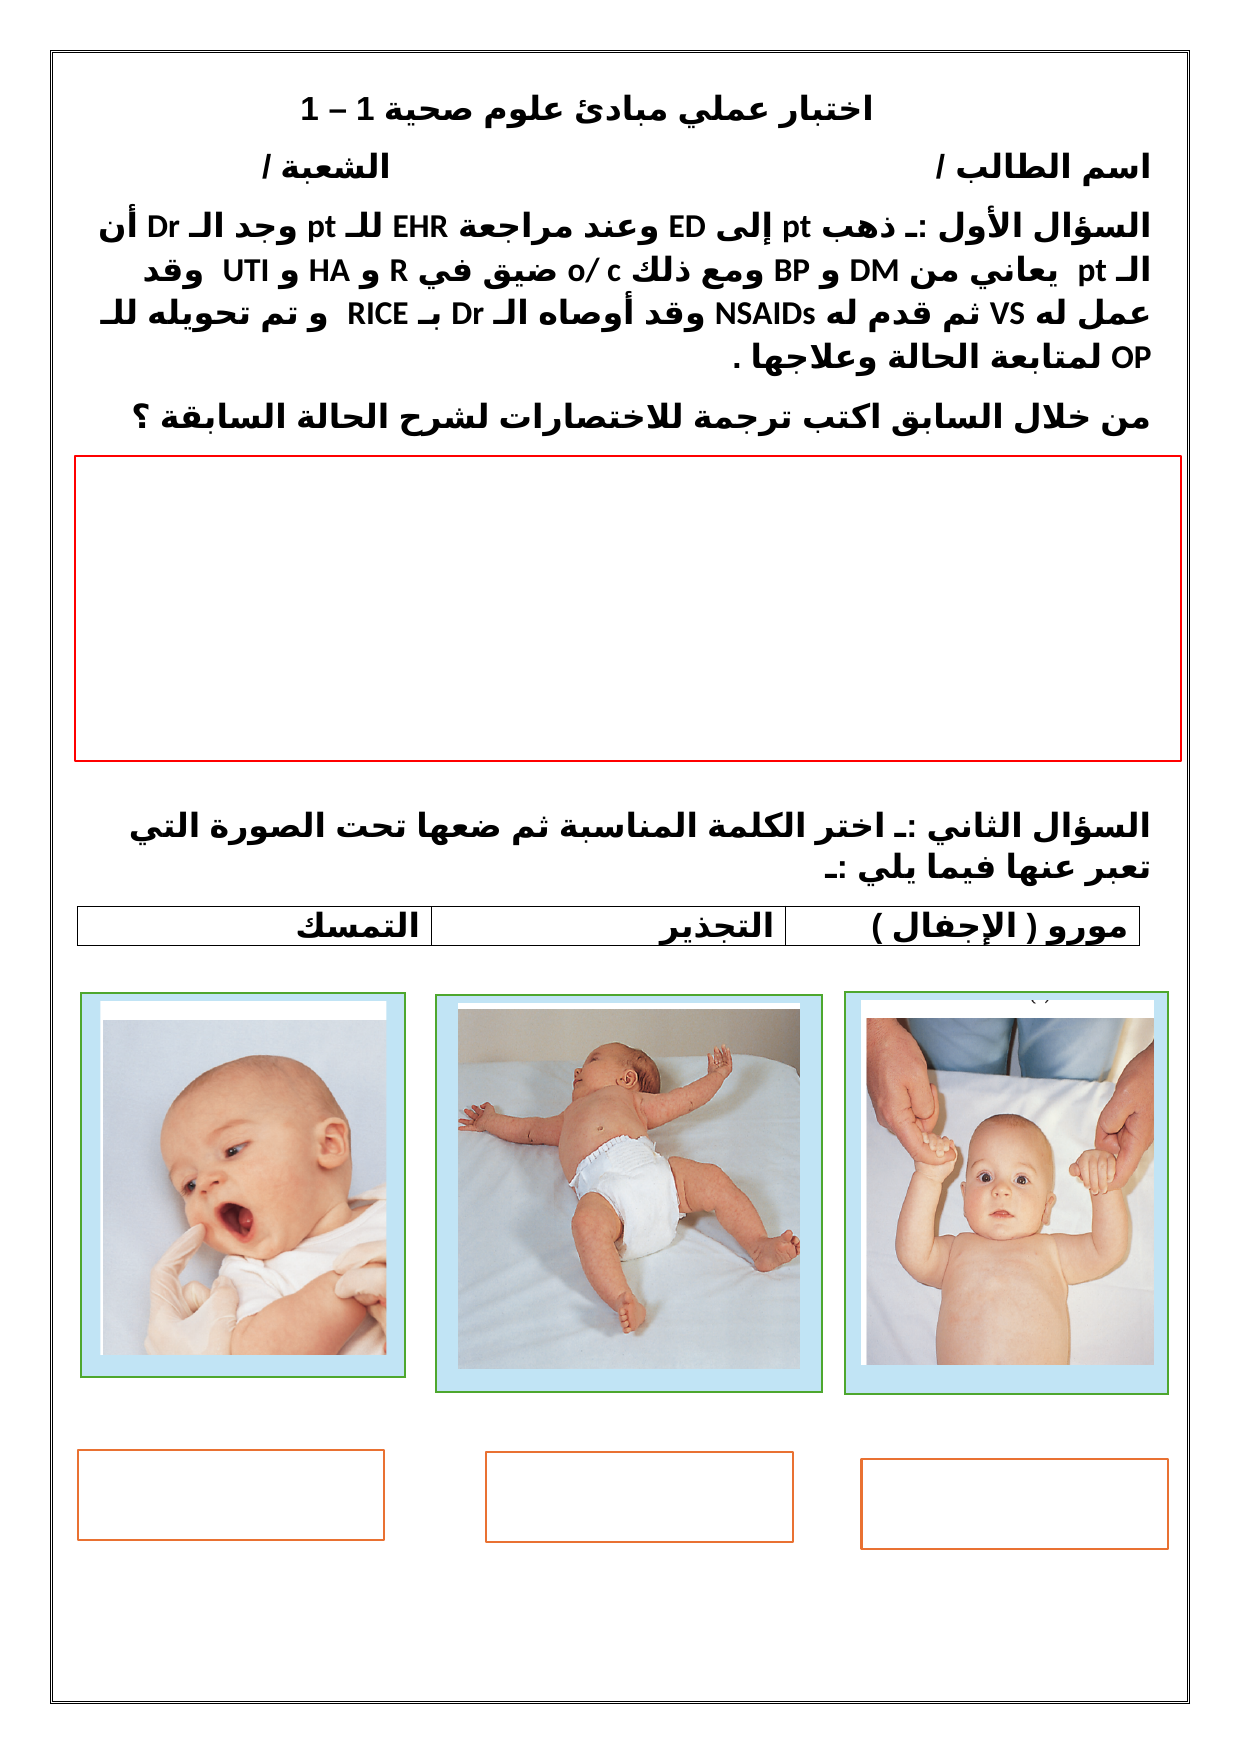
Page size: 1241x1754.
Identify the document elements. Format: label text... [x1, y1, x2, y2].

text اختبار عملي مبادئ علوم صحية 1 – 1 [89, 89, 1152, 127]
picture [458, 1003, 800, 1369]
text السؤال الثاني :ـ اختر الكلمة المناسبة ثم ضعها تحت الصورة التي تعبر عنها فيما يلي :ـ [89, 806, 1152, 886]
text السؤال الأول :ـ ذهب pt إلى ED وعند مراجعة EHR للـ pt وجد الـ Dr أن الـ pt يعاني من DM و BP ومع ذلك o/ c ضيق في R و HA و UTI وقد عمل له VS ثم قدم له NSAIDs وقد أوصاه الـ Dr بـ RICE و تم تحويله للـ OP لمتابعة الحالة وعلاجها . [89, 205, 1152, 377]
table_header التجذير [432, 907, 785, 945]
table_header التمسك [78, 907, 431, 945]
picture [861, 1000, 1154, 1365]
picture [100, 1001, 387, 1355]
table_header مورو ( الإجفال ) [786, 907, 1139, 945]
text من خلال السابق اكتب ترجمة للاختصارات لشرح الحالة السابقة ؟ [89, 397, 1152, 435]
text اسم الطالب / الشعبة / [89, 147, 1152, 185]
